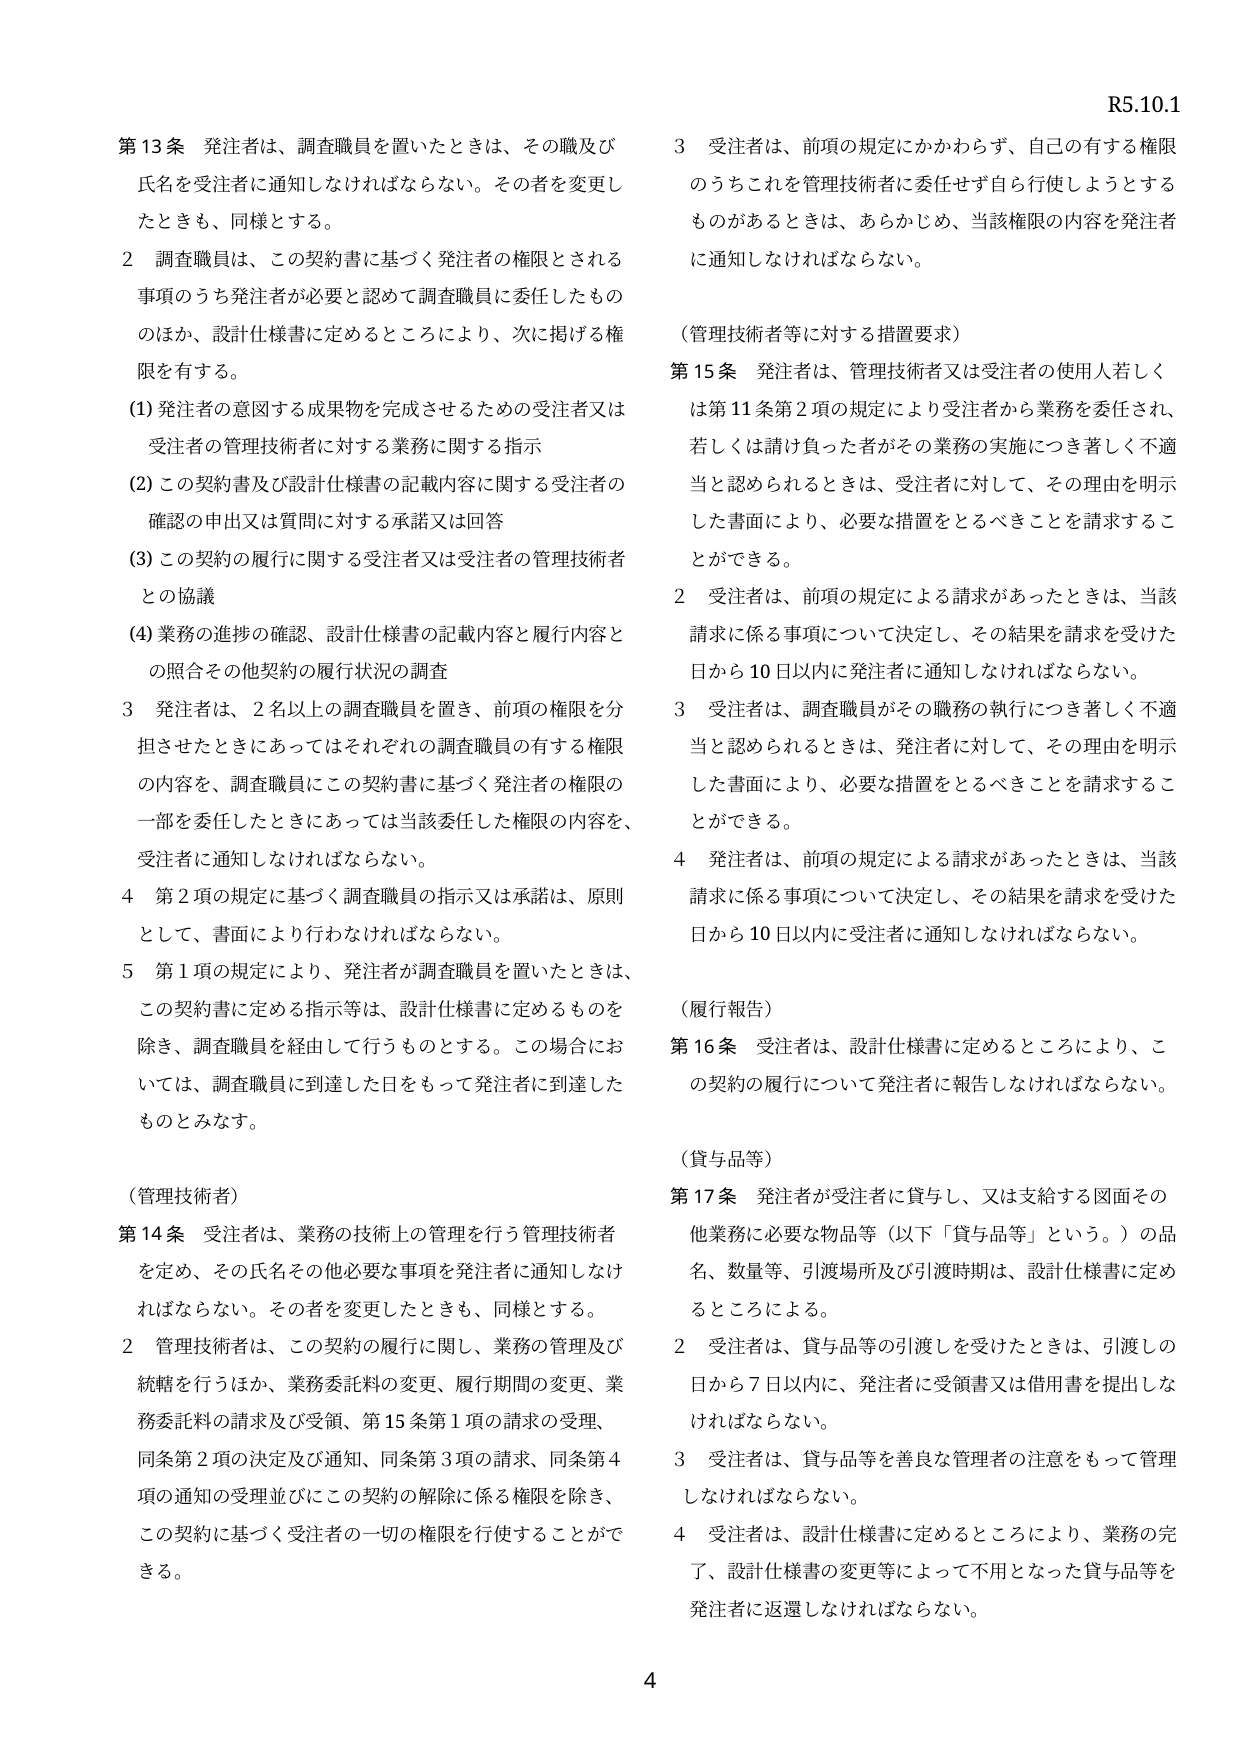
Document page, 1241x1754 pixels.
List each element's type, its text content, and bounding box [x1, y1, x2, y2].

text （管理技術者） [118, 1177, 629, 1214]
text 第15条 発注者は、管理技術者又は受注者の使用人若しくは第11条第２項の規定により受注者から業務を委任され、若しくは請け負った者がその業務の実施につき著しく不適当と認められるときは、受注者に対して、その理由を明示した書面により、必要な措置をとるべきことを請求することができる。 [671, 352, 1181, 577]
text 第14条 受注者は、業務の技術上の管理を行う管理技術者を定め、その氏名その他必要な事項を発注者に通知しなければならない。その者を変更したときも、同様とする。 [118, 1214, 629, 1327]
text ３ 受注者は、貸与品等を善良な管理者の注意をもって管理しなければならない。 [671, 1439, 1181, 1514]
text ３ 受注者は、前項の規定にかかわらず、自己の有する権限のうちこれを管理技術者に委任せず自ら行使しようとするものがあるときは、あらかじめ、当該権限の内容を発注者に通知しなければならない。 [671, 127, 1181, 277]
text ４ 第２項の規定に基づく調査職員の指示又は承諾は、原則として、書面により行わなければならない。 [118, 877, 629, 952]
text (3) この契約の履行に関する受注者又は受注者の管理技術者との協議 [129, 539, 629, 614]
text ２ 受注者は、貸与品等の引渡しを受けたときは、引渡しの日から７日以内に、発注者に受領書又は借用書を提出しなければならない。 [671, 1327, 1181, 1439]
text (4) 業務の進捗の確認、設計仕様書の記載内容と履行内容との照合その他契約の履行状況の調査 [129, 614, 629, 689]
text (2) この契約書及び設計仕様書の記載内容に関する受注者の確認の申出又は質問に対する承諾又は回答 [129, 464, 629, 539]
text （履行報告） [671, 989, 1181, 1027]
text ４ 発注者は、前項の規定による請求があったときは、当該請求に係る事項について決定し、その結果を請求を受けた日から10日以内に受注者に通知しなければならない。 [671, 839, 1181, 952]
text ５ 第１項の規定により、発注者が調査職員を置いたときは、この契約書に定める指示等は、設計仕様書に定めるものを除き、調査職員を経由して行うものとする。この場合においては、調査職員に到達した日をもって発注者に到達したものとみなす。 [118, 952, 629, 1139]
text 第13条 発注者は、調査職員を置いたときは、その職及び氏名を受注者に通知しなければならない。その者を変更したときも、同様とする。 [118, 127, 629, 239]
text （貸与品等） [671, 1139, 1181, 1177]
text ４ 受注者は、設計仕様書に定めるところにより、業務の完了、設計仕様書の変更等によって不用となった貸与品等を発注者に返還しなければならない。 [671, 1514, 1181, 1627]
text (1) 発注者の意図する成果物を完成させるための受注者又は受注者の管理技術者に対する業務に関する指示 [129, 389, 629, 464]
text ２ 管理技術者は、この契約の履行に関し、業務の管理及び統轄を行うほか、業務委託料の変更、履行期間の変更、業務委託料の請求及び受領、第15条第１項の請求の受理、同条第２項の決定及び通知、同条第３項の請求、同条第４項の通知の受理並びにこの契約の解除に係る権限を除き、この契約に基づく受注者の一切の権限を行使することができる。 [118, 1327, 629, 1589]
text （管理技術者等に対する措置要求） [671, 314, 1181, 352]
text ２ 受注者は、前項の規定による請求があったときは、当該請求に係る事項について決定し、その結果を請求を受けた日から10日以内に発注者に通知しなければならない。 [671, 577, 1181, 689]
text ３ 発注者は、２名以上の調査職員を置き、前項の権限を分担させたときにあってはそれぞれの調査職員の有する権限の内容を、調査職員にこの契約書に基づく発注者の権限の一部を委任したときにあっては当該委任した権限の内容を、受注者に通知しなければならない。 [118, 689, 629, 877]
text 第17条 発注者が受注者に貸与し、又は支給する図面その他業務に必要な物品等（以下「貸与品等」という。）の品名、数量等、引渡場所及び引渡時期は、設計仕様書に定めるところによる。 [671, 1177, 1181, 1327]
text ２ 調査職員は、この契約書に基づく発注者の権限とされる事項のうち発注者が必要と認めて調査職員に委任したもののほか、設計仕様書に定めるところにより、次に掲げる権限を有する。 [118, 239, 629, 389]
text ３ 受注者は、調査職員がその職務の執行につき著しく不適当と認められるときは、発注者に対して、その理由を明示した書面により、必要な措置をとるべきことを請求することができる。 [671, 689, 1181, 839]
text 第16条 受注者は、設計仕様書に定めるところにより、この契約の履行について発注者に報告しなければならない。 [671, 1027, 1181, 1102]
